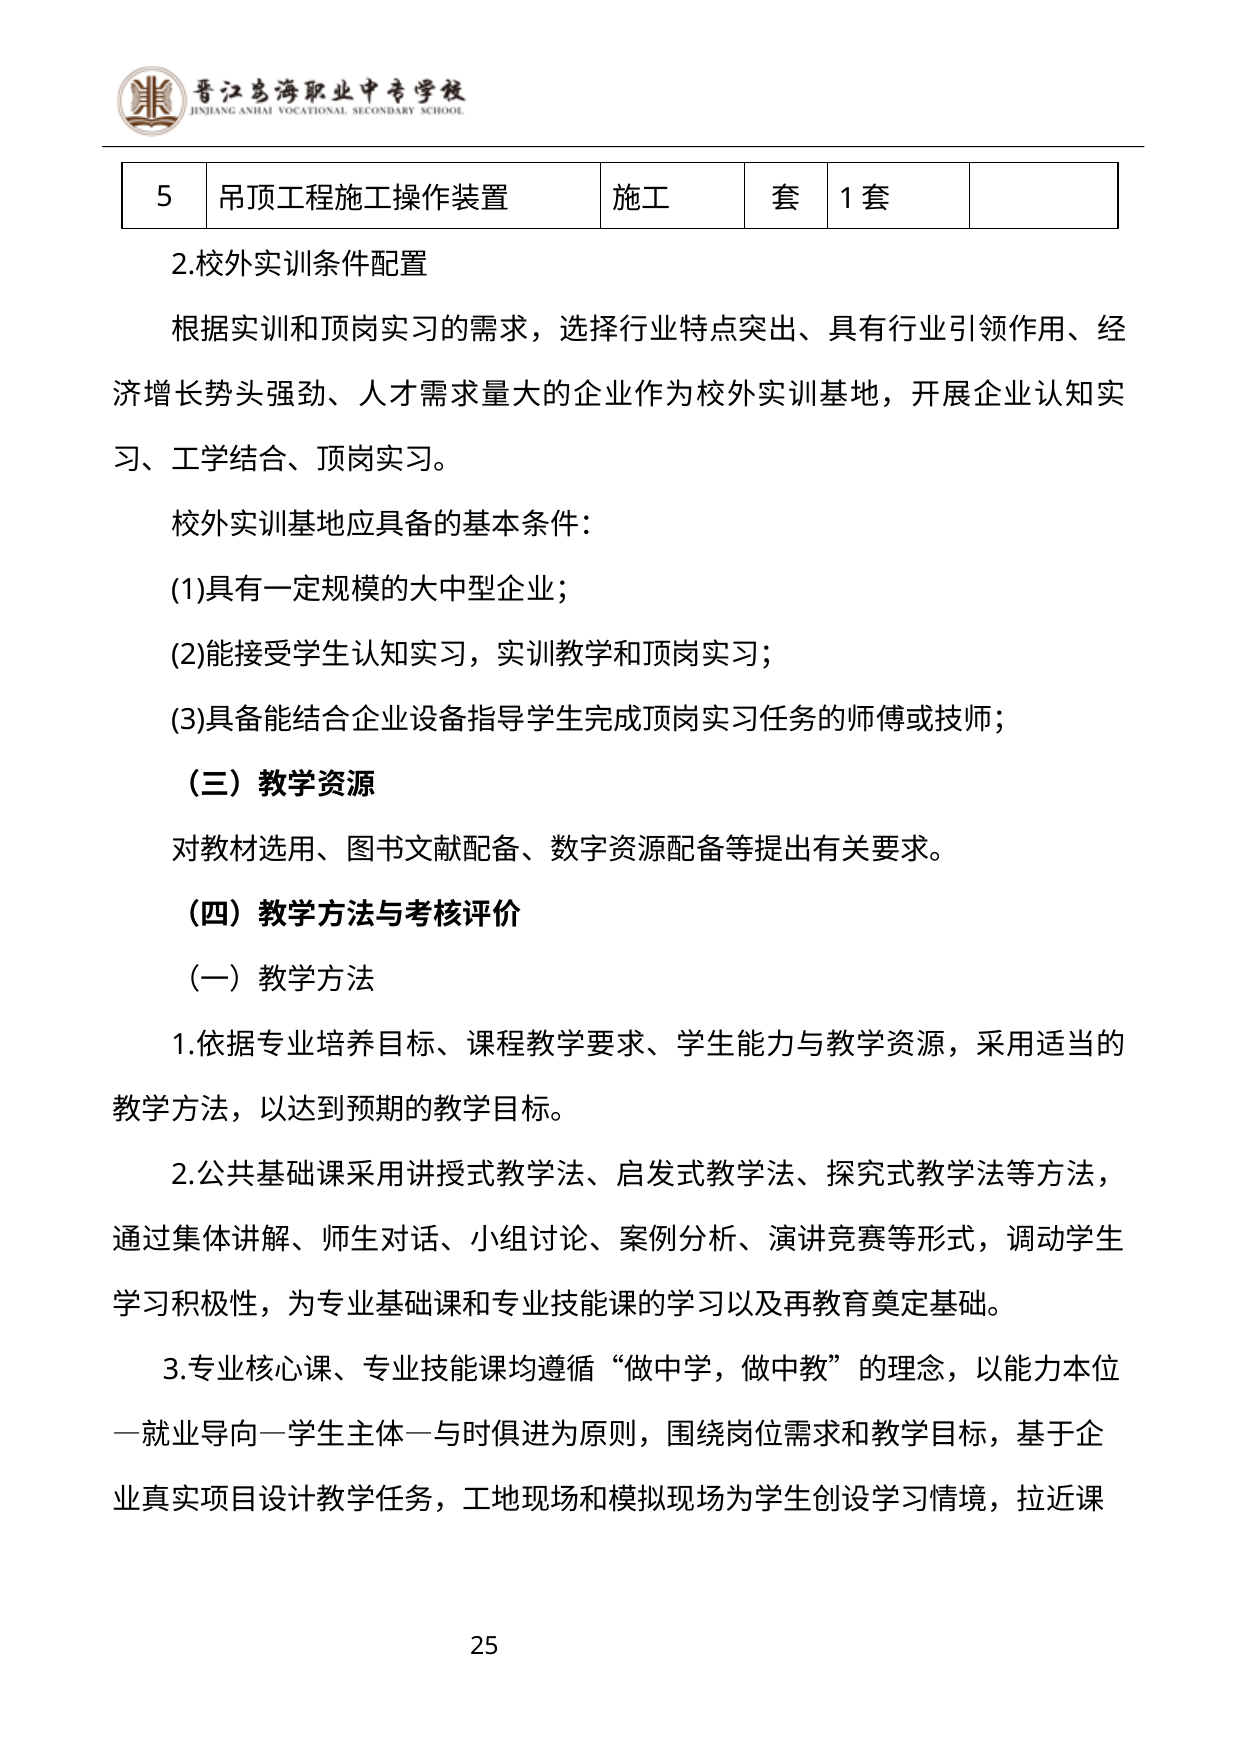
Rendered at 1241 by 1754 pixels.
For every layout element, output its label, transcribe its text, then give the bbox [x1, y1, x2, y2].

text (1)具有一定规模的大中型企业； [112, 554, 1128, 619]
table_cell [970, 163, 1117, 228]
table_cell 吊顶工程施工操作装置 [207, 163, 600, 228]
table_cell 套 [745, 163, 827, 228]
text 2.公共基础课采用讲授式教学法、启发式教学法、探究式教学法等方法，通过集体讲解、师生对话、小组讨论、案例分析、演讲竞赛等形式，调动学生学习积极性，为专业基础课和专业技能课的学习以及再教育奠定基础。 [112, 1139, 1128, 1334]
text 2.校外实训条件配置 [112, 229, 1128, 294]
table_cell 1套 [828, 163, 969, 228]
table_cell 5 [123, 163, 206, 228]
text （三）教学资源 [112, 749, 1128, 814]
text 1.依据专业培养目标、课程教学要求、学生能力与教学资源，采用适当的教学方法，以达到预期的教学目标。 [112, 1009, 1128, 1139]
picture [117, 66, 472, 137]
text 校外实训基地应具备的基本条件： [112, 489, 1128, 554]
text (2)能接受学生认知实习，实训教学和顶岗实习； [112, 619, 1128, 684]
text （四）教学方法与考核评价 [112, 879, 1128, 944]
table_cell 施工 [601, 163, 744, 228]
text 对教材选用、图书文献配备、数字资源配备等提出有关要求。 [112, 814, 1128, 879]
text 根据实训和顶岗实习的需求，选择行业特点突出、具有行业引领作用、经济增长势头强劲、人才需求量大的企业作为校外实训基地，开展企业认知实习、工学结合、顶岗实习。 [112, 294, 1128, 489]
text （一）教学方法 [112, 944, 1128, 1009]
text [112, 1334, 1128, 1529]
text (3)具备能结合企业设备指导学生完成顶岗实习任务的师傅或技师； [112, 684, 1128, 749]
